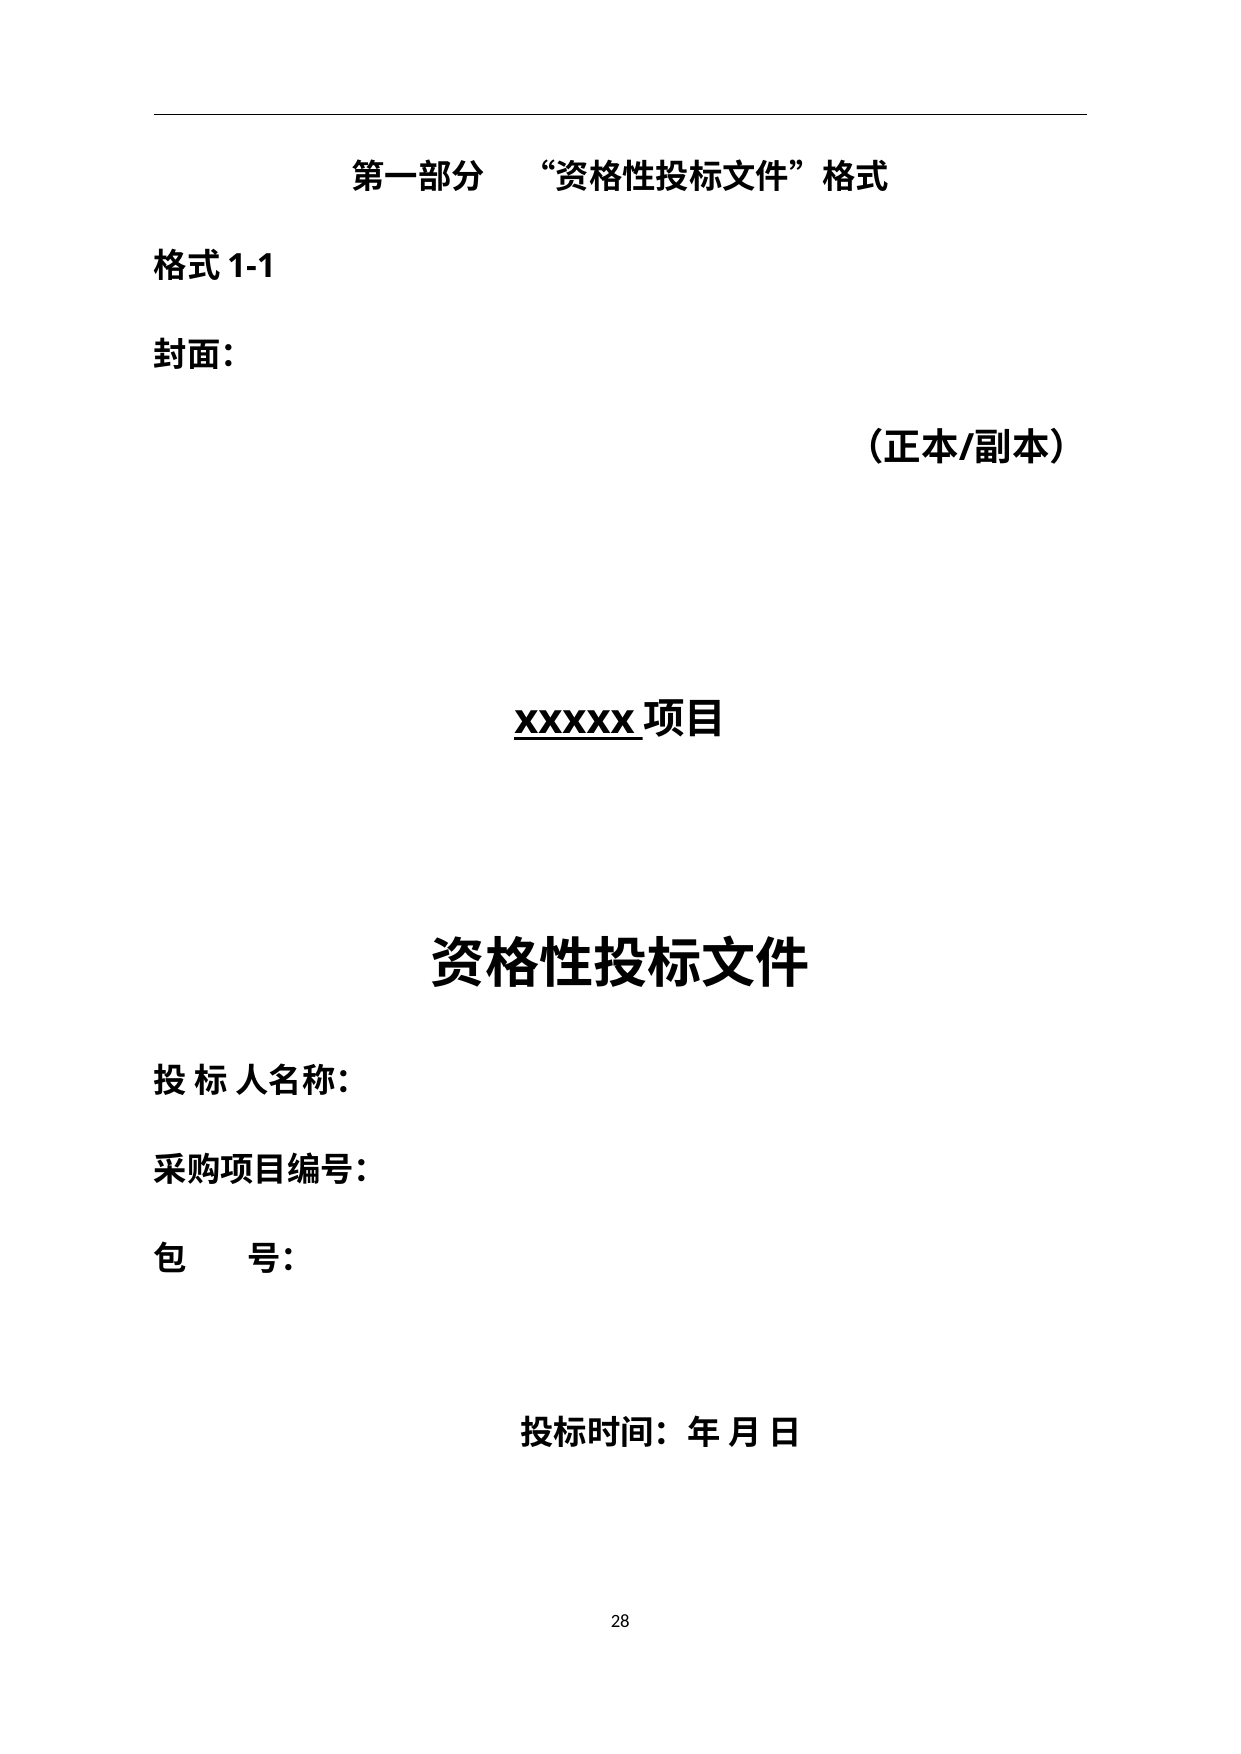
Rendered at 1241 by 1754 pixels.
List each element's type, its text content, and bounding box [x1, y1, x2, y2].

text 资格性投标文件 [153, 920, 1087, 998]
text 封面： [153, 328, 1087, 376]
text 采购项目编号： [153, 1143, 1087, 1191]
text 第一部分 “资格性投标文件”格式 [153, 150, 1087, 198]
text 格式1-1 [153, 239, 1087, 287]
text 包 号： [153, 1232, 1087, 1280]
text （正本/副本） [153, 417, 1087, 472]
text 投 标 人名称： [153, 1054, 1087, 1102]
text 投标时间：年 月 日 [153, 1406, 1087, 1454]
text xxxxx项目 [153, 685, 1087, 746]
